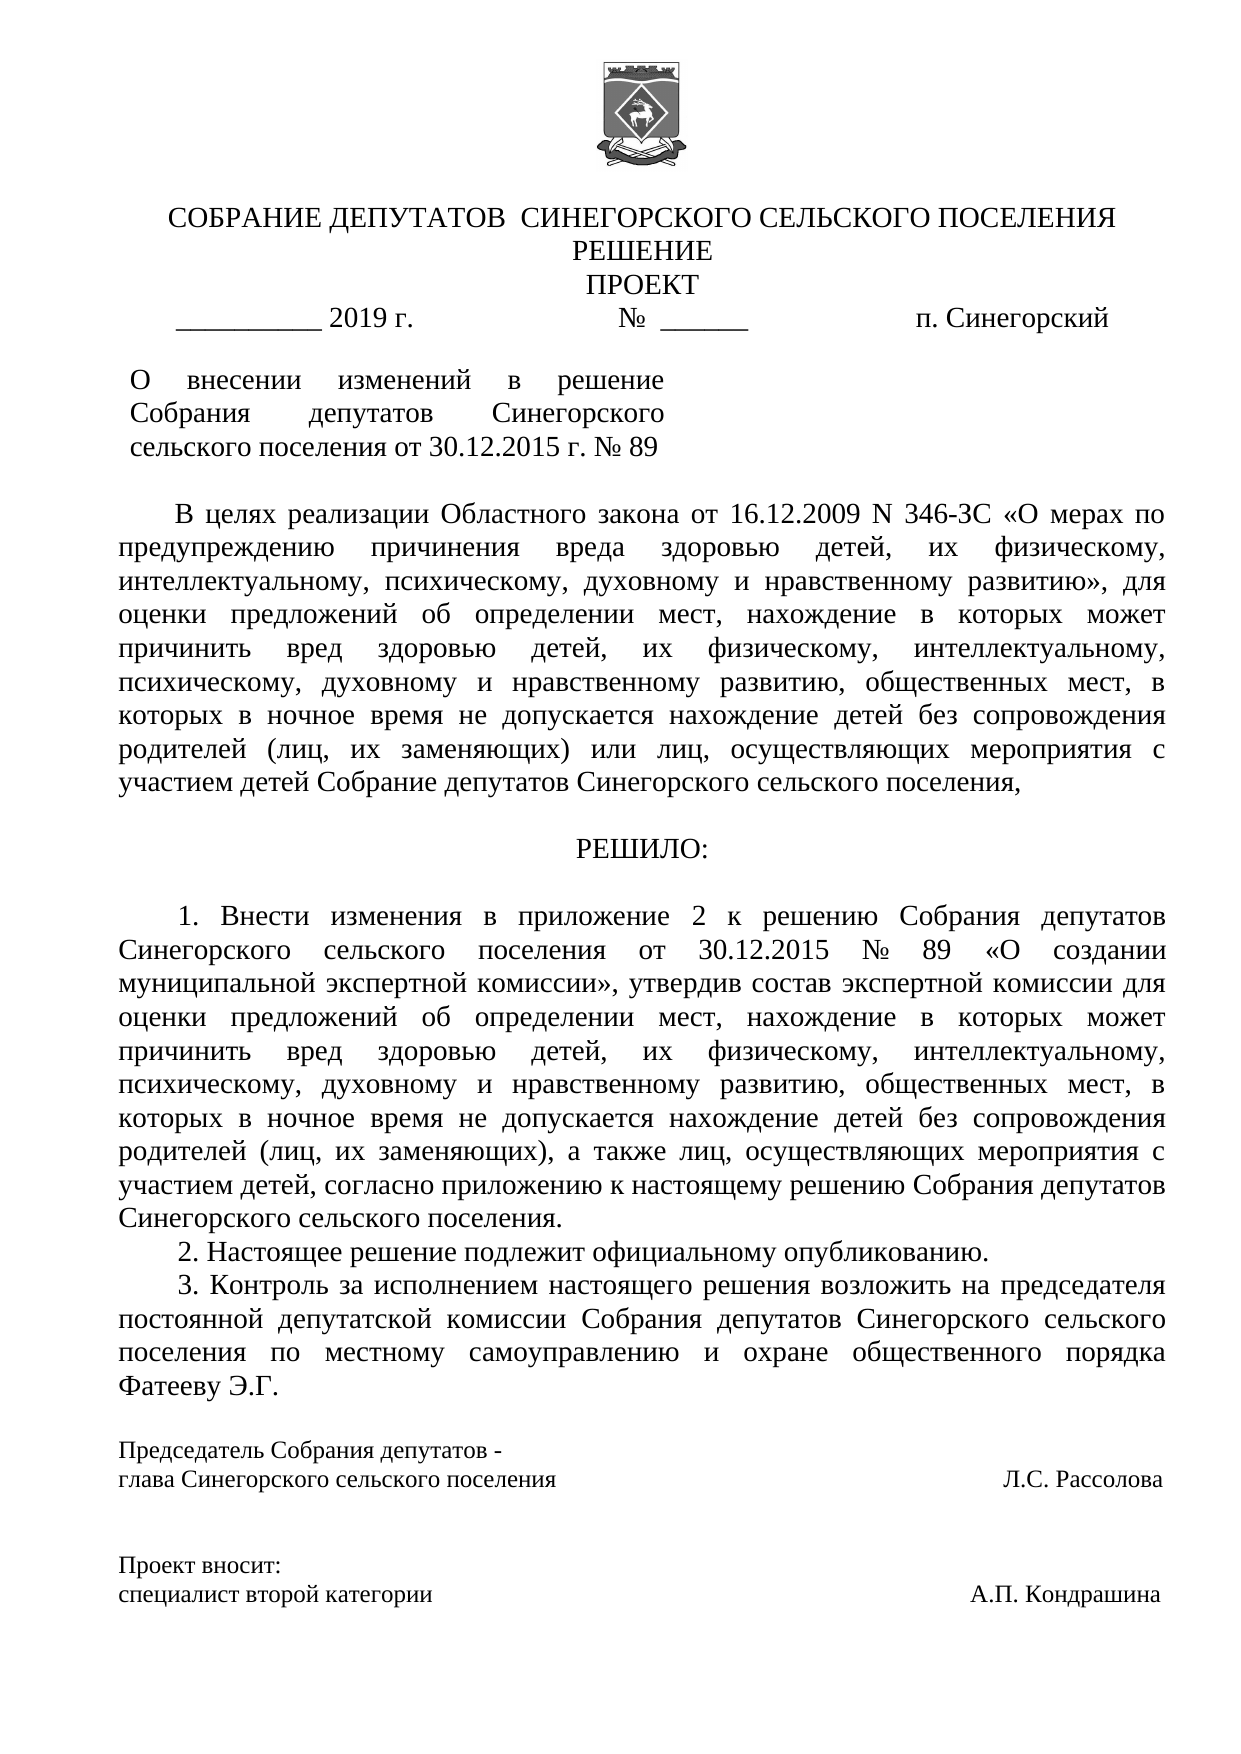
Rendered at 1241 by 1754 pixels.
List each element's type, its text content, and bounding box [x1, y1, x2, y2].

text 3. Контроль за исполнением настоящего решения возложить на председателя постоянной депутатской комиссии Собрания депутатов Синегорского сельского поселения по местному самоуправлению и охране общественного порядка Фатееву Э.Г. [118, 1267, 1167, 1402]
text 2. Настоящее решение подлежит официальному опубликованию. [118, 1234, 1167, 1267]
text __________ 2019 г. № ______ п. Синегорский [118, 300, 1167, 334]
table_header О внесении изменений в решение Собрания депутатов Синегорского сельского поселения от 30.12.2015 г. № 89 [118, 362, 676, 496]
text Проект вносит: [118, 1550, 1167, 1579]
text 1. Внести изменения в приложение 2 к решению Собрания депутатов Синегорского сельского поселения от 30.12.2015 № 89 «О создании муниципальной экспертной комиссии», утвердив состав экспертной комиссии для оценки предложений об определении мест, нахождение в которых может причинить вред здоровью детей, их физическому, интеллектуальному, психическому, духовному и нравственному развитию, общественных мест, в которых в ночное время не допускается нахождение детей без сопровождения родителей (лиц, их заменяющих), а также лиц, осуществляющих мероприятия с участием детей, согласно приложению к настоящему решению Собрания депутатов Синегорского сельского поселения. [118, 898, 1167, 1234]
text РЕШЕНИЕ [118, 233, 1167, 267]
picture [596, 59, 689, 172]
subtitle глава Синегорского сельского поселения Л.С. Рассолова [118, 1464, 1167, 1493]
text В целях реализации Областного закона от 16.12.2009 N 346-ЗС «О мерах по предупреждению причинения вреда здоровью детей, их физическому, интеллектуальному, психическому, духовному и нравственному развитию», для оценки предложений об определении мест, нахождение в которых может причинить вред здоровью детей, их физическому, интеллектуальному, психическому, духовному и нравственному развитию, общественных мест, в которых в ночное время не допускается нахождение детей без сопровождения родителей (лиц, их заменяющих) или лиц, осуществляющих мероприятия с участием детей Собрание депутатов Синегорского сельского поселения, [118, 496, 1167, 798]
text ПРОЕКТ [118, 267, 1167, 300]
subtitle Председатель Собрания депутатов - [118, 1435, 1167, 1464]
text РЕШИЛО: [118, 831, 1167, 865]
text СОБРАНИЕ ДЕПУТАТОВ СИНЕГОРСКОГО СЕЛЬСКОГО ПОСЕЛЕНИЯ [118, 200, 1167, 233]
text специалист второй категории А.П. Кондрашина [118, 1579, 1167, 1608]
